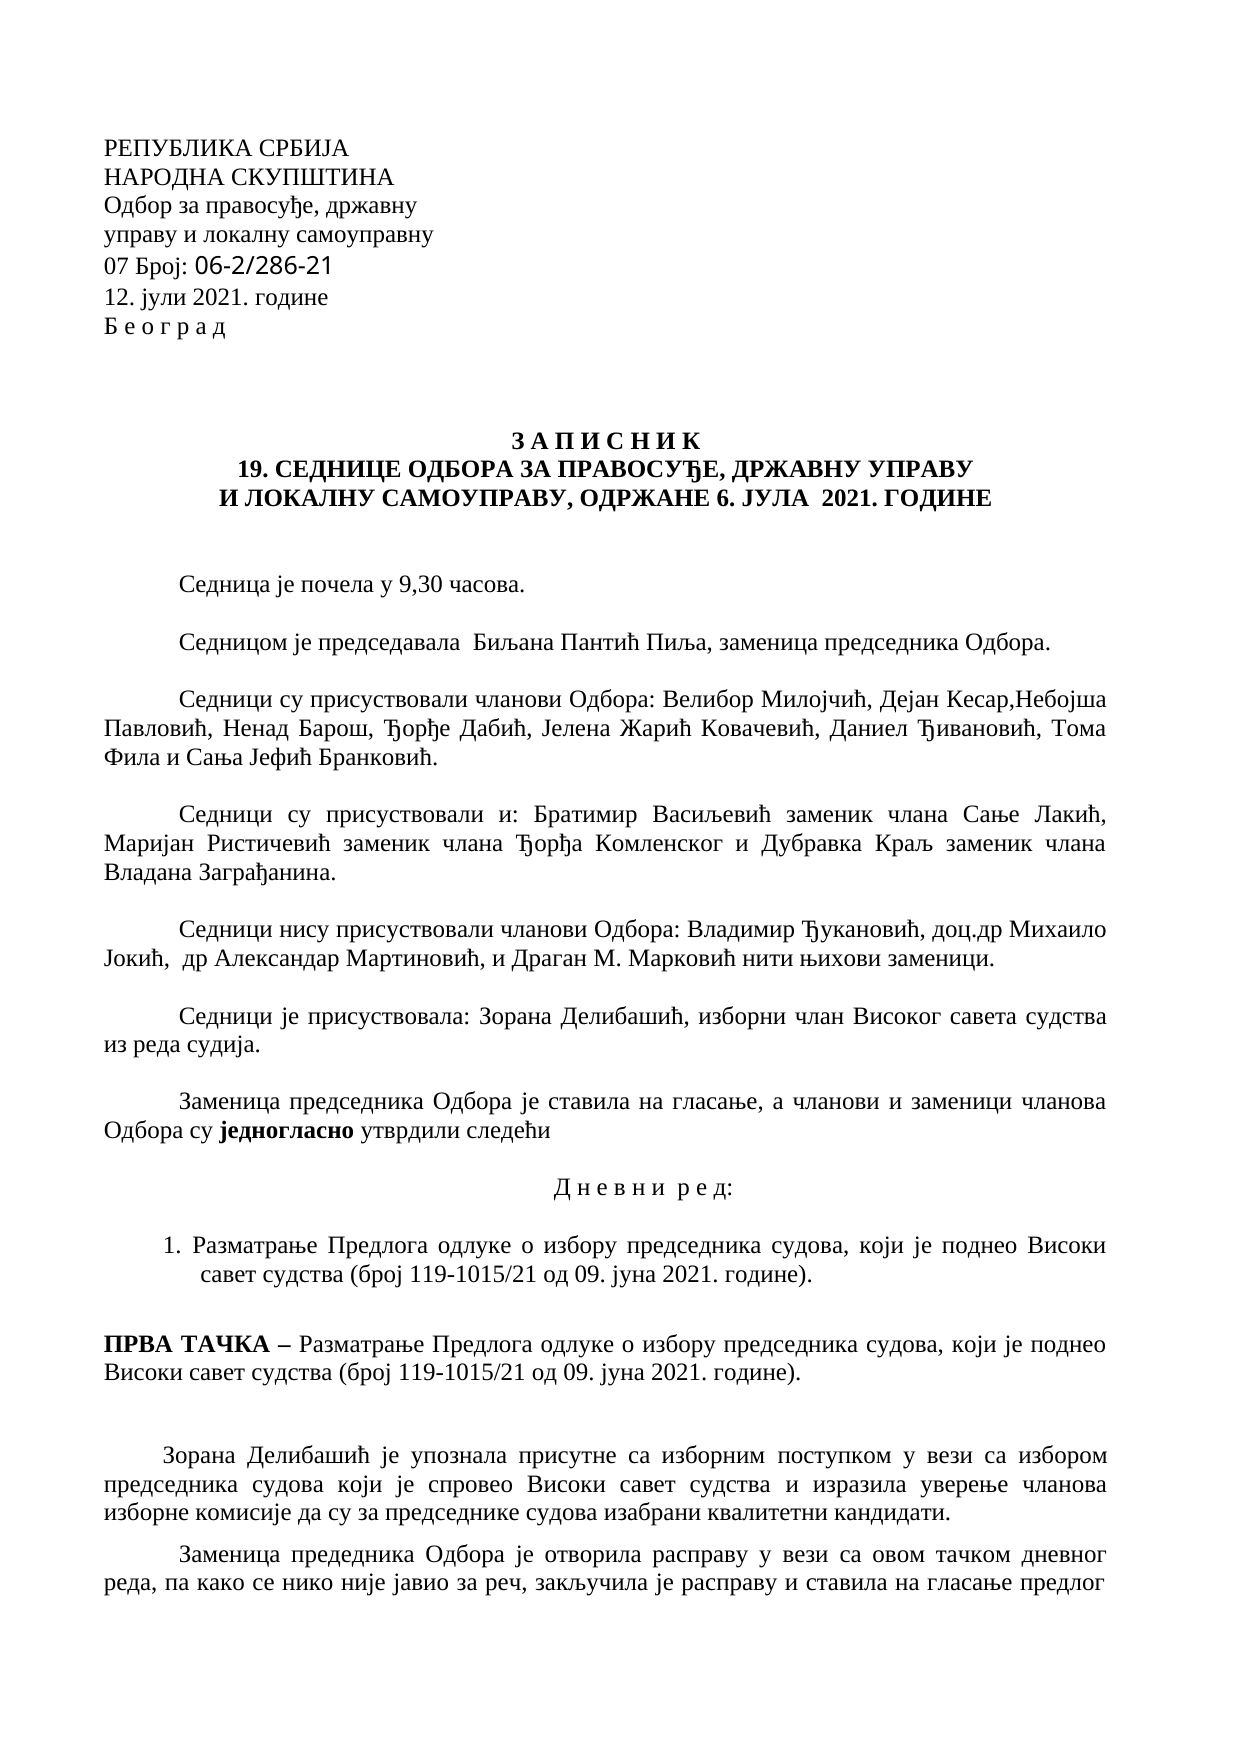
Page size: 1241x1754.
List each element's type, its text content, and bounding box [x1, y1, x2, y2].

text Зорана Делибашић је упознала присутне са изборним поступком у вези са избором председника судова који је спровео Високи савет судства и изразила уверење чланова изборне комисије да су за председнике судова изабрани квалитетни кандидати. [103, 1440, 1107, 1526]
text И ЛОКАЛНУ САМОУПРАВУ, ОДРЖАНЕ 6. ЈУЛА 2021. ГОДИНЕ [103, 483, 1107, 512]
text Б е о г р а д [103, 311, 1107, 339]
list Разматрање Предлога одлуке о избору председника судова, који је поднео Високи савет судства (број 119-1015/21 од 09. јуна 2021. године). [163, 1230, 1107, 1287]
text Седници су присуствовали чланови Одбора: Велибор Милојчић, Дејан Кесар,Небојша Павловић, Ненад Барош, Ђорђе Дабић, Јелена Жарић Ковачевић, Даниел Ђивановић, Тома Фила и Сања Јефић Бранковић. [103, 684, 1107, 771]
text ПРВА ТАЧКА – Разматрање Предлога одлуке о избору председника судова, који је поднео Високи савет судства (број 119-1015/21 од 09. јуна 2021. године). [103, 1329, 1107, 1386]
text 07 Број: 06-2/286-21 [103, 248, 1107, 282]
text Седници нису присуствовали чланови Одбора: Владимир Ђукановић, доц.др Михаило Јокић, др Александар Мартиновић, и Драган М. Марковић нити њихови заменици. [103, 914, 1107, 972]
text Седници је присуствовала: Зорана Делибашић, изборни члан Високог савета судства из реда судија. [103, 1001, 1107, 1058]
text З А П И С Н И К [103, 426, 1107, 454]
text 19. СЕДНИЦЕ ОДБОРА ЗА ПРАВОСУЂЕ, ДРЖАВНУ УПРАВУ [103, 454, 1107, 483]
text управу и локалну самоуправну [103, 219, 1107, 248]
text Седницом је председавала Биљана Пантић Пиља, заменица председника Одбора. [103, 627, 1107, 656]
text РЕПУБЛИКА СРБИЈА [103, 133, 1107, 162]
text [103, 1539, 1107, 1596]
text Одбор за правосуђе, државну [103, 190, 1107, 219]
text НАРОДНА СКУПШТИНА [103, 162, 1107, 190]
text 12. јули 2021. године [103, 282, 1107, 311]
text Седници су присуствовали и: Братимир Васиљевић заменик члана Сање Лакић, Маријан Ристичевић заменик члана Ђорђа Комленског и Дубравка Краљ заменик члана Владана Заграђанина. [103, 799, 1107, 886]
text Д н е в н и р е д: [103, 1172, 1107, 1201]
text Седница је почела у 9,30 часова. [103, 569, 1107, 598]
text Заменица председника Одбора је ставила на гласање, a чланови и заменици чланова Одбора су једногласно утврдили следећи [103, 1086, 1107, 1144]
